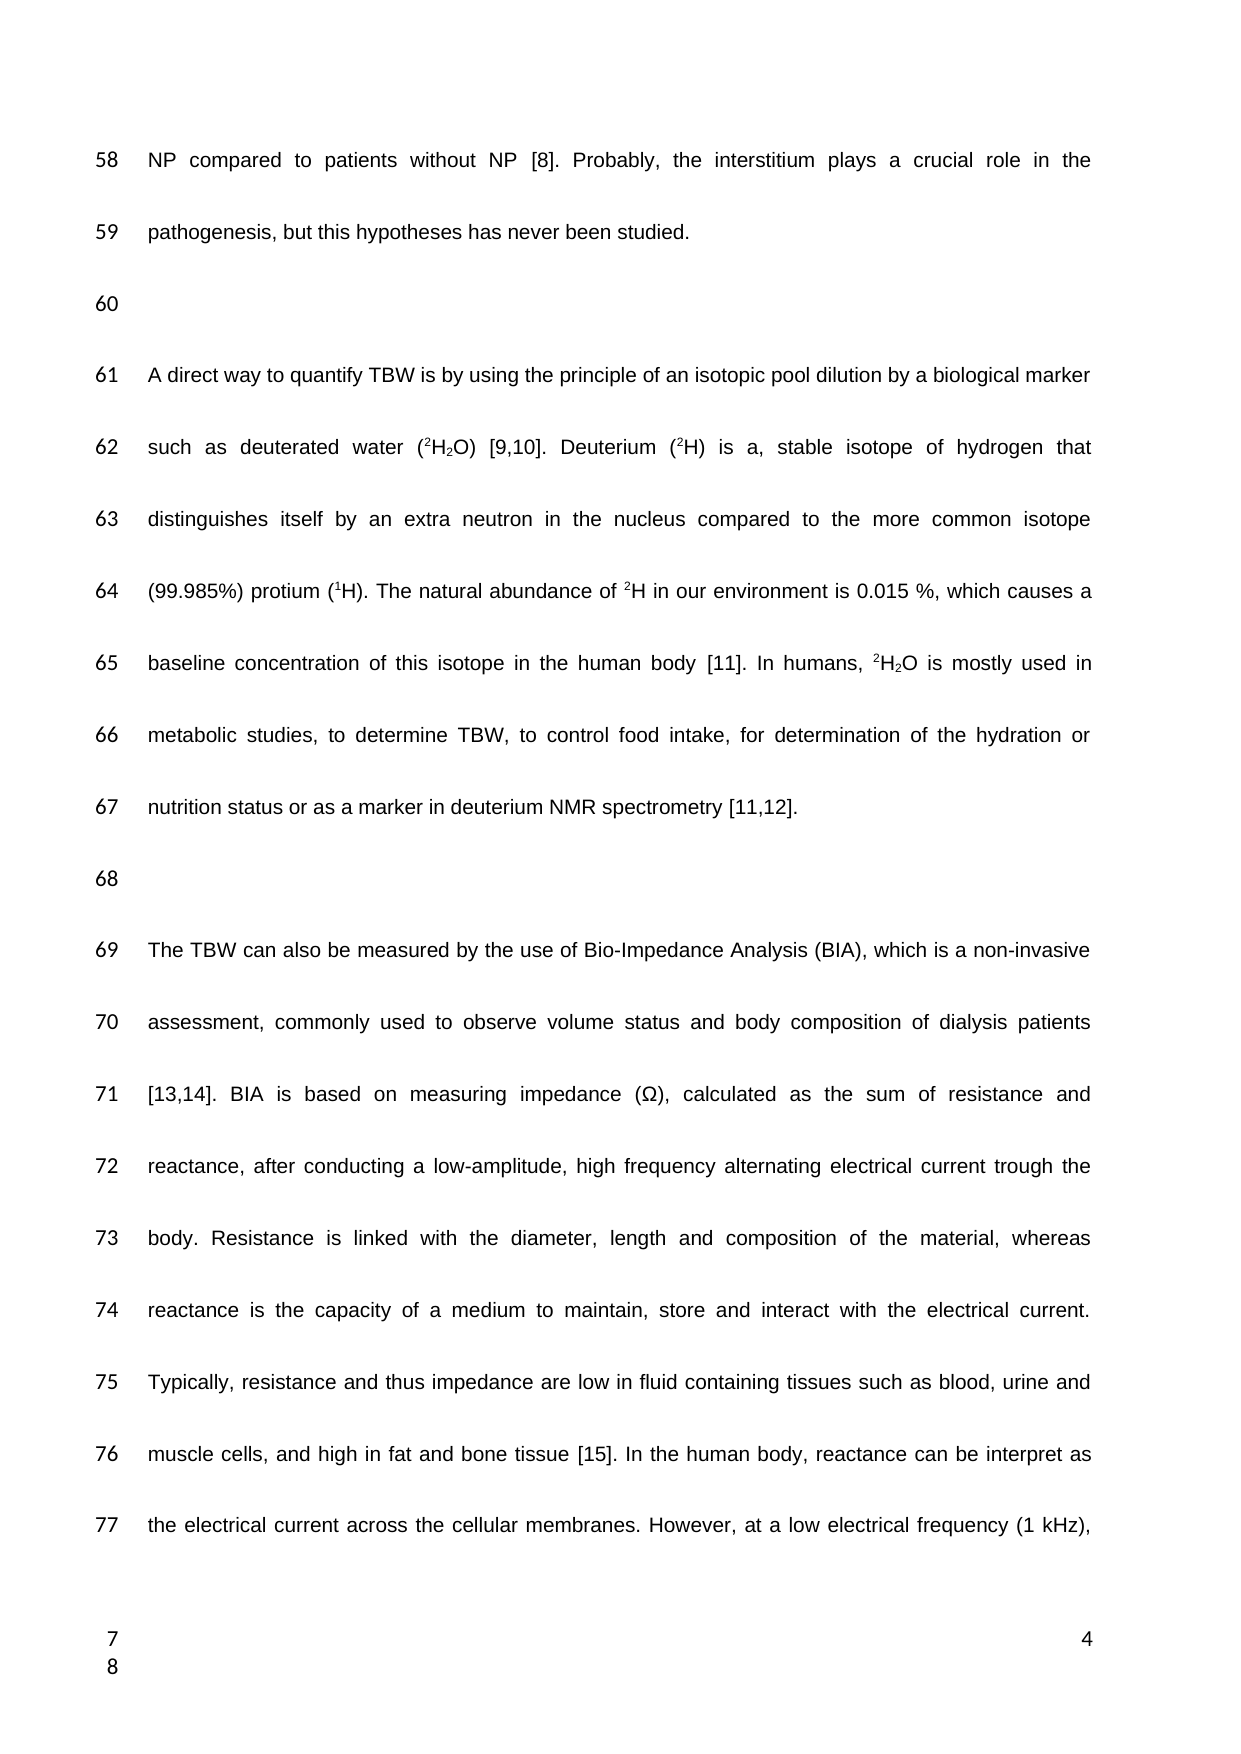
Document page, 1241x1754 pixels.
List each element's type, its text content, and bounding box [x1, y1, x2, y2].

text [148, 148, 1092, 243]
text A direct way to quantify TBW is by using the principle of an isotopic pool dilution by a biological marker such as deuterated water (2H2O) [9,10]. Deuterium (2H) is a, stable isotope of hydrogen that distinguishes itself by an extra neutron in the nucleus compared to the more common isotope (99.985%) protium (1H). The natural abundance of 2H in our environment is 0.015 %, which causes a baseline concentration of this isotope in the human body [11]. In humans, 2H2O is mostly used in metabolic studies, to determine TBW, to control food intake, for determination of the hydration or nutrition status or as a marker in deuterium NMR spectrometry [11,12]. [148, 363, 1092, 818]
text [148, 938, 1092, 1537]
